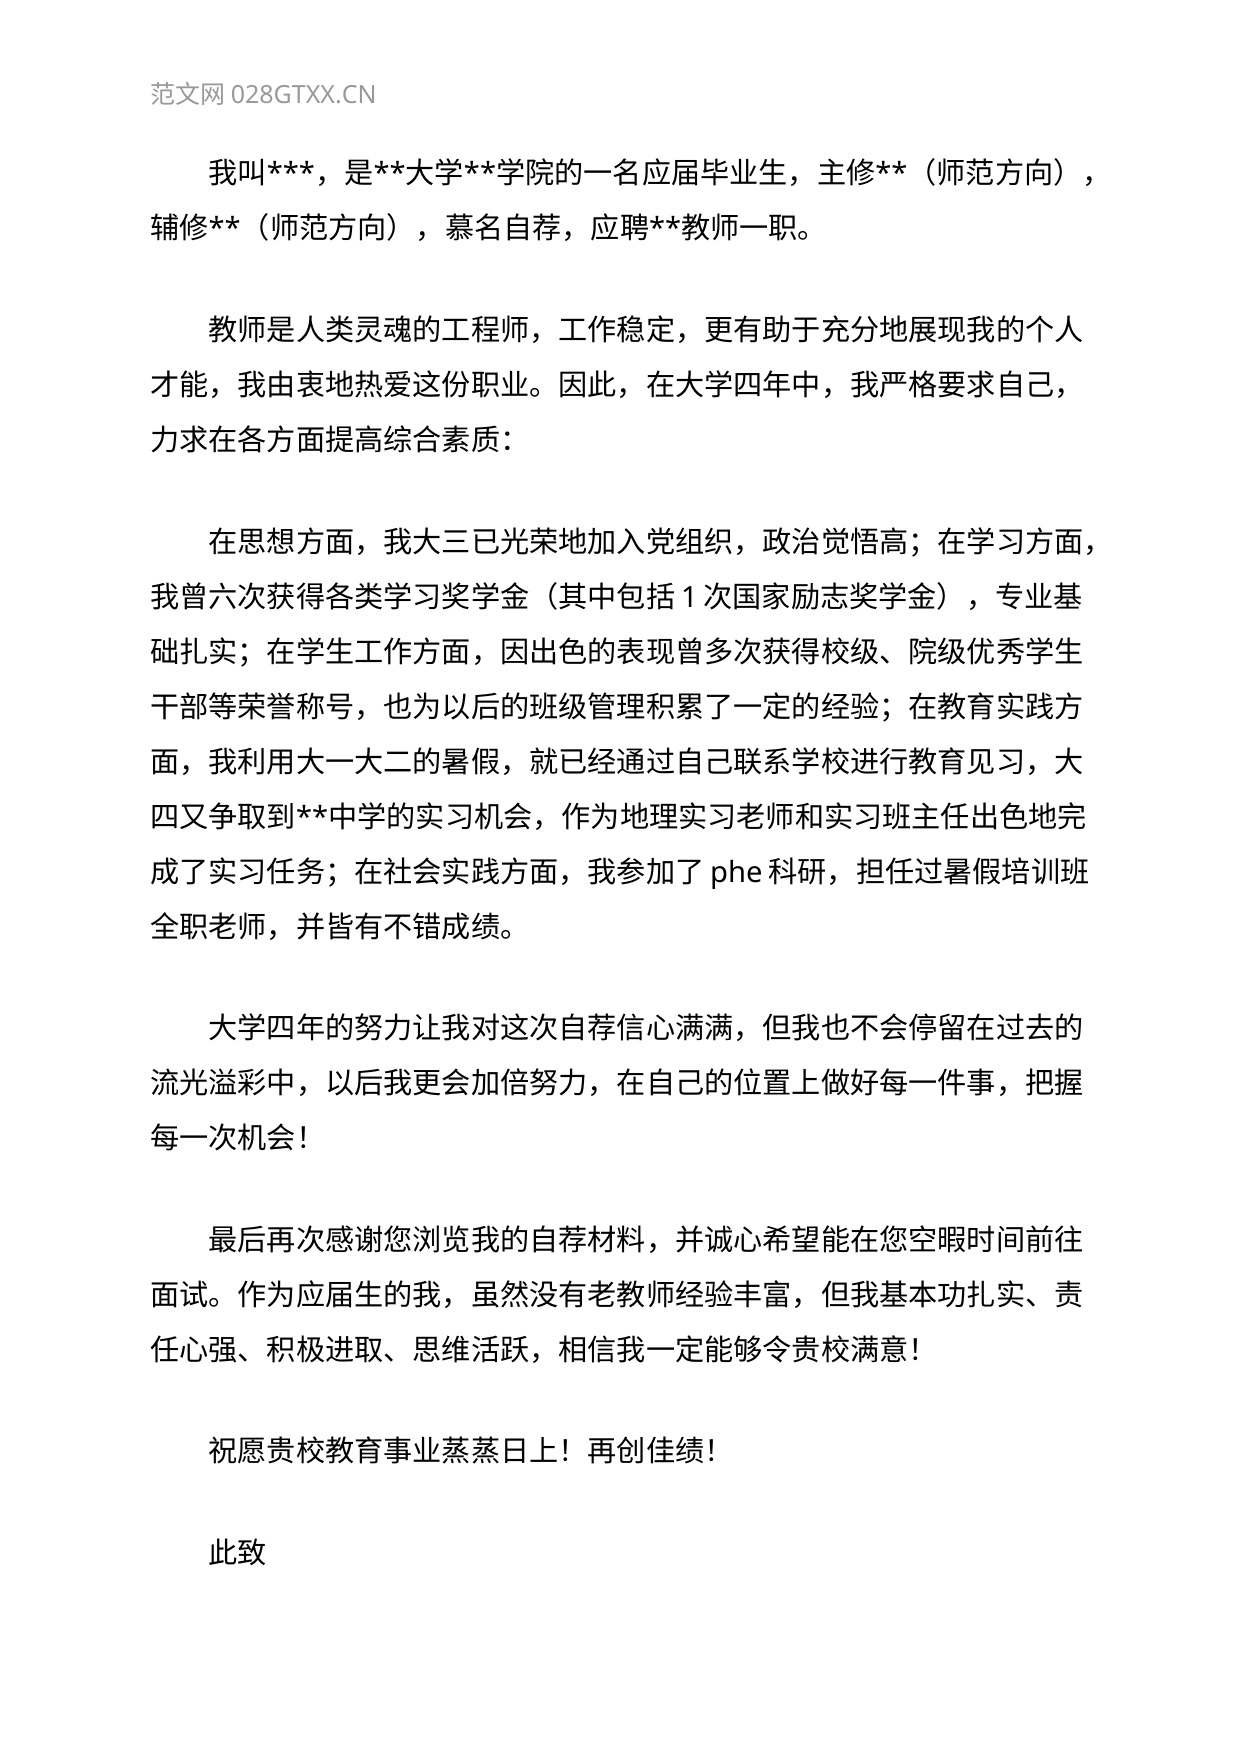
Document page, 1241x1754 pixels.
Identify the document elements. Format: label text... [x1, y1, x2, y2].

text 大学四年的努力让我对这次自荐信心满满，但我也不会停留在过去的流光溢彩中，以后我更会加倍努力，在自己的位置上做好每一件事，把握每一次机会！ [150, 1005, 1090, 1157]
text 此致 [150, 1530, 1090, 1572]
text 最后再次感谢您浏览我的自荐材料，并诚心希望能在您空暇时间前往面试。作为应届生的我，虽然没有老教师经验丰富，但我基本功扎实、责任心强、积极进取、思维活跃，相信我一定能够令贵校满意！ [150, 1216, 1090, 1368]
text 在思想方面，我大三已光荣地加入党组织，政治觉悟高；在学习方面，我曾六次获得各类学习奖学金（其中包括1次国家励志奖学金），专业基础扎实；在学生工作方面，因出色的表现曾多次获得校级、院级优秀学生干部等荣誉称号，也为以后的班级管理积累了一定的经验；在教育实践方面，我利用大一大二的暑假，就已经通过自己联系学校进行教育见习，大四又争取到**中学的实习机会，作为地理实习老师和实习班主任出色地完成了实习任务；在社会实践方面，我参加了phe科研，担任过暑假培训班全职老师，并皆有不错成绩。 [150, 518, 1090, 945]
text 祝愿贵校教育事业蒸蒸日上！再创佳绩！ [150, 1428, 1090, 1470]
text 教师是人类灵魂的工程师，工作稳定，更有助于充分地展现我的个人才能，我由衷地热爱这份职业。因此，在大学四年中，我严格要求自己，力求在各方面提高综合素质： [150, 307, 1090, 459]
text 我叫***，是**大学**学院的一名应届毕业生，主修**（师范方向），辅修**（师范方向），慕名自荐，应聘**教师一职。 [150, 150, 1090, 247]
